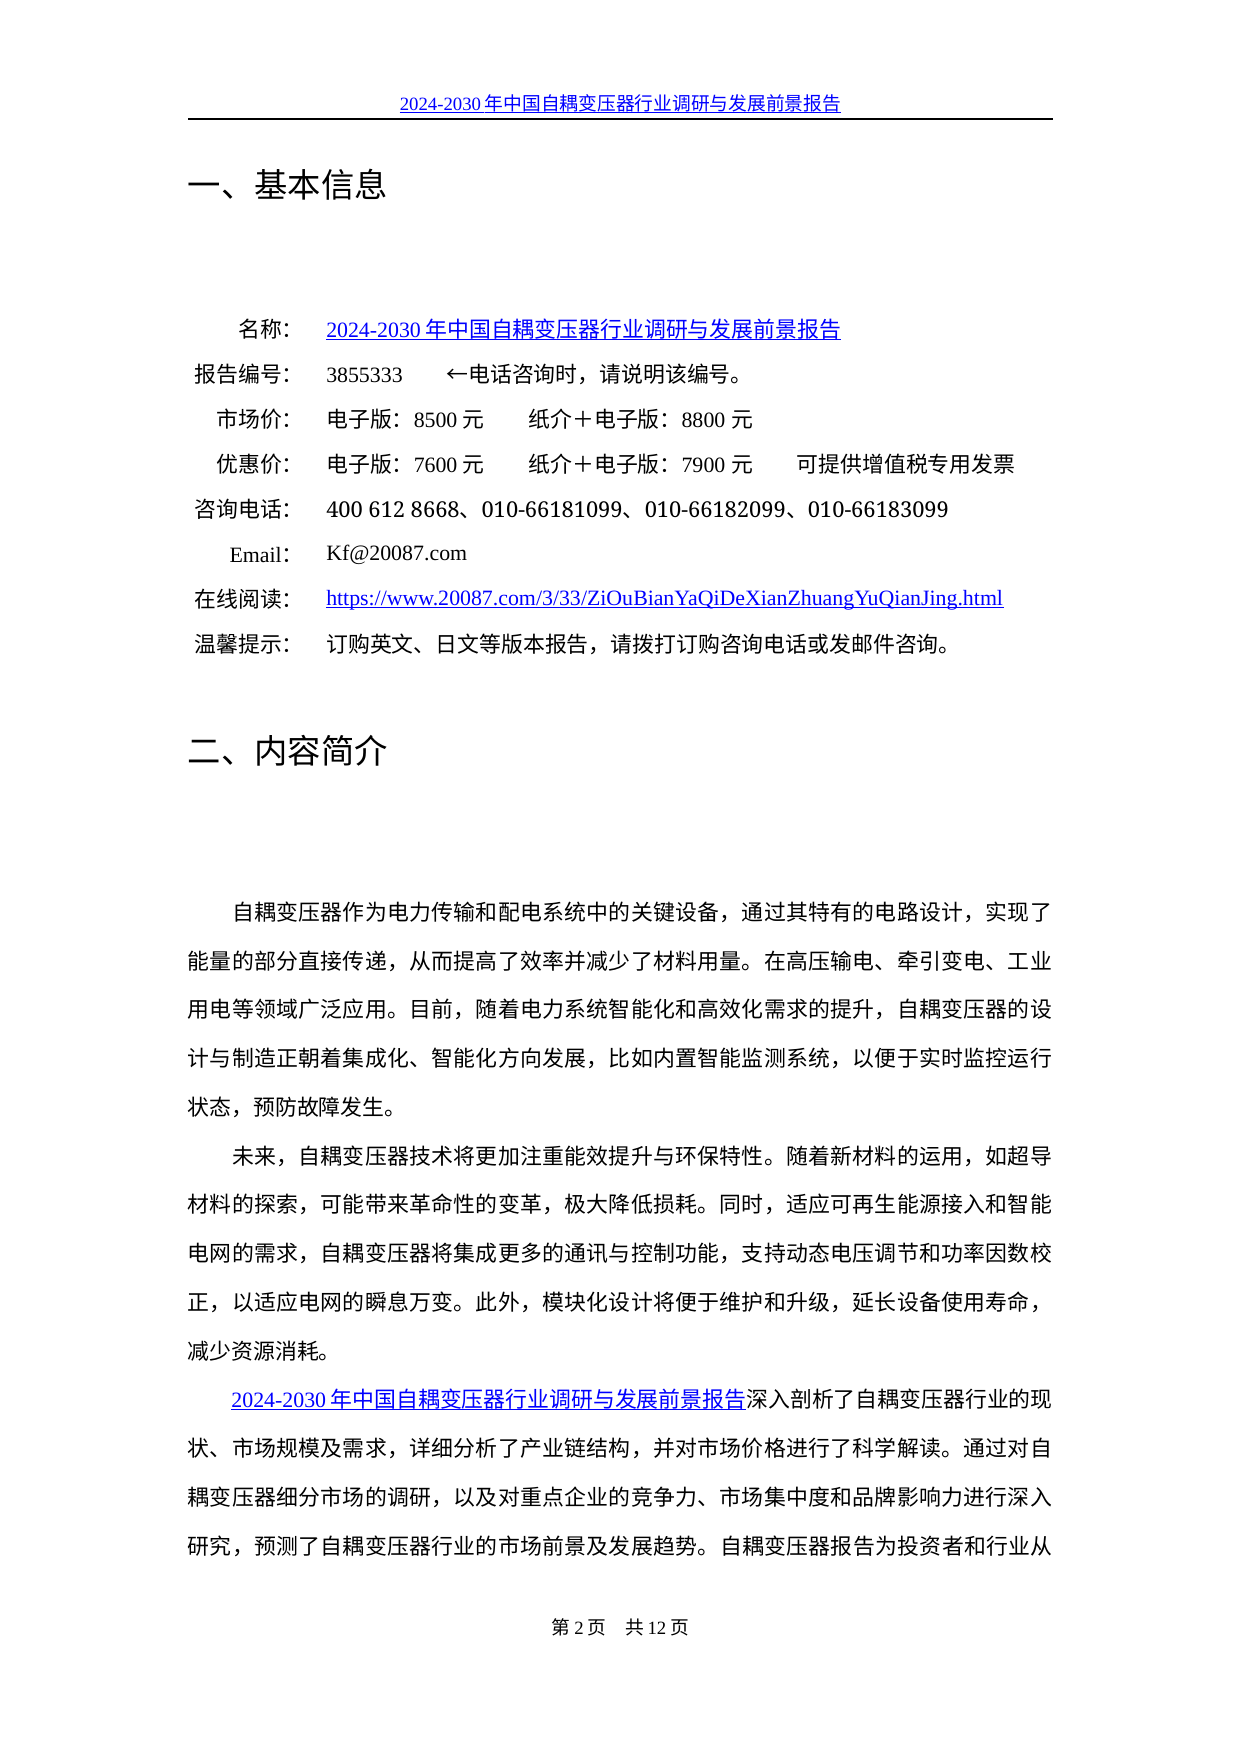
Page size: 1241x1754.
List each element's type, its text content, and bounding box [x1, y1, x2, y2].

table_cell Kf@20087.com [315, 537, 1073, 582]
title 二、内容简介 [187, 717, 1053, 782]
title 一、基本信息 [187, 150, 1053, 215]
table_cell 电子版：8500 元 纸介＋电子版：8800 元 [315, 402, 1073, 447]
table_cell 优惠价： [167, 447, 315, 492]
table_cell 在线阅读： [167, 582, 315, 627]
table_header 名称： [167, 312, 315, 357]
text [187, 894, 1053, 1561]
table_cell 400 612 8668、010-66181099、010-66182099、010-66183099 [315, 492, 1073, 537]
table_cell Email： [167, 537, 315, 582]
table_cell 咨询电话： [167, 492, 315, 537]
table_cell 电子版：7600 元 纸介＋电子版：7900 元 可提供增值税专用发票 [315, 447, 1073, 492]
table_cell 报告编号： [167, 357, 315, 402]
table_cell [315, 582, 1073, 627]
table_cell 3855333 ←电话咨询时，请说明该编号。 [315, 357, 1073, 402]
table_cell 订购英文、日文等版本报告，请拨打订购咨询电话或发邮件咨询。 [315, 627, 1073, 672]
table_header 2024-2030年中国自耦变压器行业调研与发展前景报告 [315, 312, 1073, 357]
table_cell 温馨提示： [167, 627, 315, 672]
table_cell 市场价： [167, 402, 315, 447]
